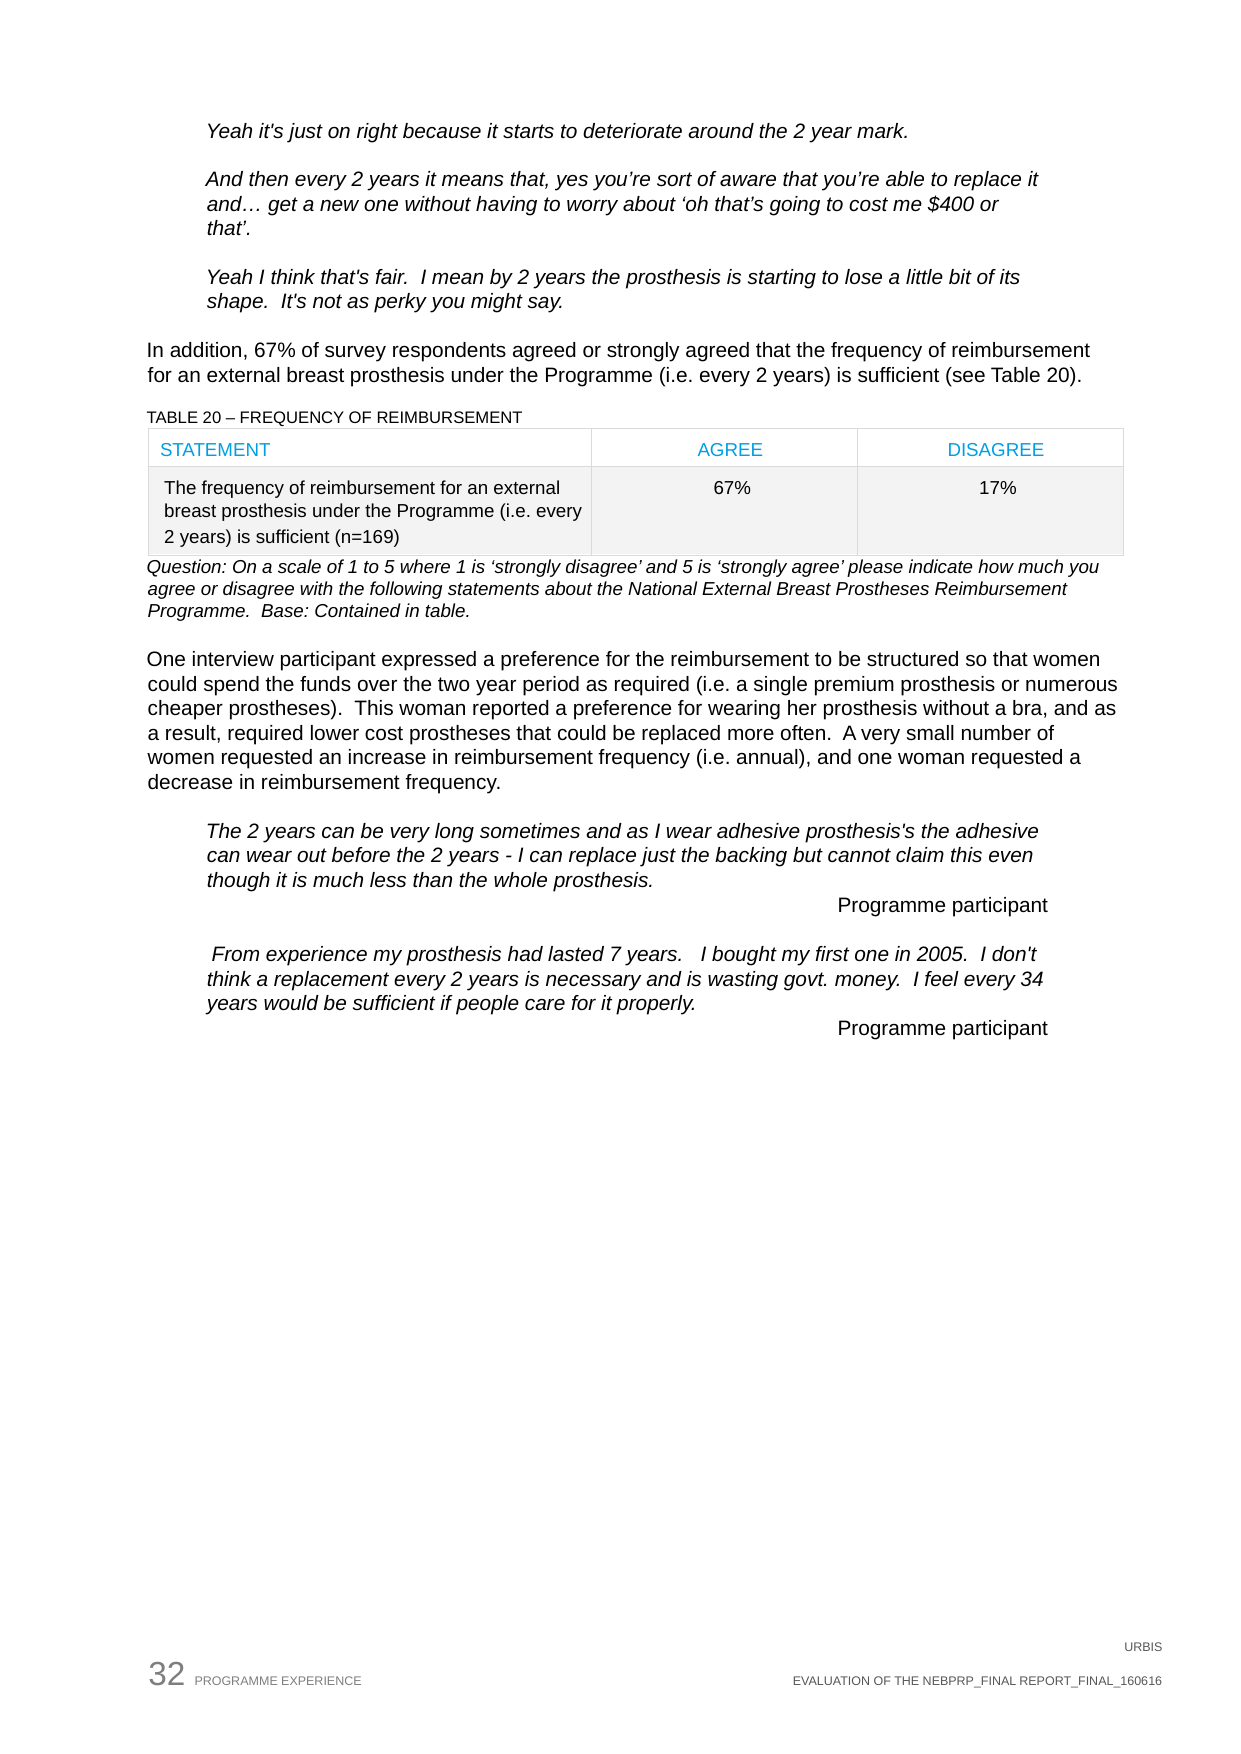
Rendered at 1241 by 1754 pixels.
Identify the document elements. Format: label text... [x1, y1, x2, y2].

subtitle TABLE 20 – FREQUENCY OF REIMBURSEMENT [146, 407, 1107, 427]
table_cell 17% [858, 467, 1123, 554]
table_header AGREE [592, 429, 857, 466]
text Question: On a scale of 1 to 5 where 1 is ‘strongly disagree’ and 5 is ‘strongly agree’ please indicate how much you agree or disagree with the following statements about the National External Breast Prostheses Reimbursement Programme. Base: Contained in table. [146, 556, 1122, 622]
text Programme participant [148, 1016, 1048, 1040]
text In addition, 67% of survey respondents agreed or strongly agreed that the frequency of reimbursement for an external breast prosthesis under the Programme (i.e. every 2 years) is sufficient (see Table 20). [146, 338, 1121, 386]
text And then every 2 years it means that, yes you’re sort of aware that you’re able to replace it and… get a new one without having to worry about ‘oh that’s going to cost me $400 or that’. [206, 167, 1049, 240]
text Yeah it's just on right because it starts to deteriorate around the 2 year mark. [206, 118, 1049, 142]
table_header DISAGREE [858, 429, 1123, 466]
text One interview participant expressed a preference for the reimbursement to be structured so that women could spend the funds over the two year period as required (i.e. a single premium prosthesis or numerous cheaper prostheses). This woman reported a preference for wearing her prosthesis without a bra, and as a result, required lower cost prostheses that could be replaced more often. A very small number of women requested an increase in reimbursement frequency (i.e. annual), and one woman requested a decrease in reimbursement frequency. [146, 647, 1121, 794]
text The 2 years can be very long sometimes and as I wear adhesive prosthesis's the adhesive can wear out before the 2 years - I can replace just the backing but cannot claim this even though it is much less than the whole prosthesis. [206, 819, 1049, 892]
table_header STATEMENT [149, 429, 591, 466]
table_cell The frequency of reimbursement for an external breast prosthesis under the Programme (i.e. every 2 years) is sufficient (n=169) [149, 467, 591, 554]
text Programme participant [148, 893, 1048, 917]
table_cell 67% [592, 467, 857, 554]
text Yeah I think that's fair. I mean by 2 years the prosthesis is starting to lose a little bit of its shape. It's not as perky you might say. [206, 265, 1049, 313]
text From experience my prosthesis had lasted 7 years. I bought my first one in 2005. I don't think a replacement every 2 years is necessary and is wasting govt. money. I feel every 34 years would be sufficient if people care for it properly. [206, 942, 1049, 1015]
